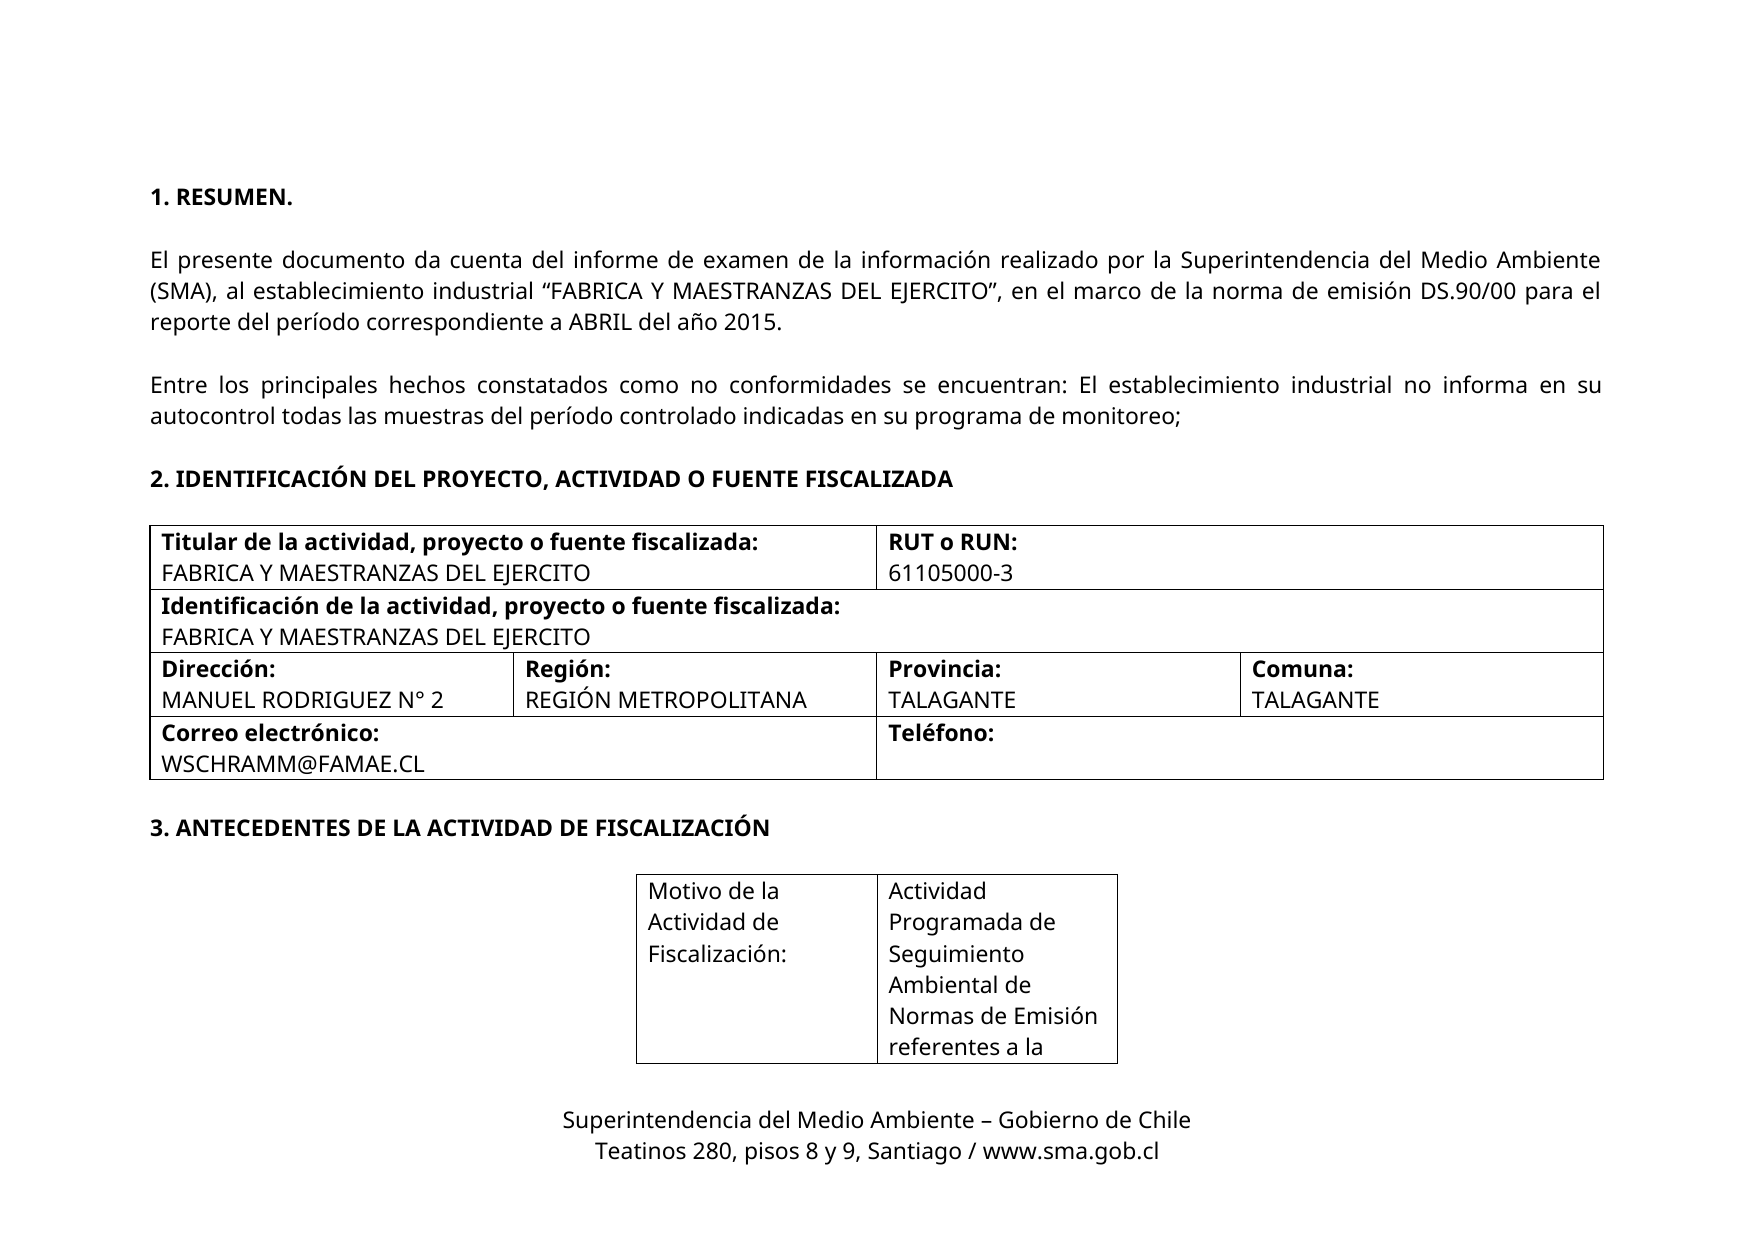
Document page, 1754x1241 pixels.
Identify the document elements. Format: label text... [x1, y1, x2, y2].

table_header RUT o RUN: 61105000-3 [877, 526, 1603, 588]
table_cell Dirección: MANUEL RODRIGUEZ N° 2 [151, 653, 513, 716]
table_cell Correo electrónico: WSCHRAMM@FAMAE.CL [151, 717, 876, 779]
text 2. IDENTIFICACIÓN DEL PROYECTO, ACTIVIDAD O FUENTE FISCALIZADA [150, 431, 1604, 494]
table_cell Comuna: TALAGANTE [1241, 653, 1603, 716]
text Entre los principales hechos constatados como no conformidades se encuentran: El establecimiento industrial no informa en su autocontrol todas las muestras del período controlado indicadas en su programa de monitoreo; [150, 337, 1604, 431]
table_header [637, 875, 877, 1062]
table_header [878, 875, 1117, 1062]
text El presente documento da cuenta del informe de examen de la información realizado por la Superintendencia del Medio Ambiente (SMA), al establecimiento industrial “FABRICA Y MAESTRANZAS DEL EJERCITO”, en el marco de la norma de emisión DS.90/00 para el reporte del período correspondiente a ABRIL del año 2015. [150, 212, 1604, 337]
table_cell Provincia: TALAGANTE [877, 653, 1240, 716]
text 3. ANTECEDENTES DE LA ACTIVIDAD DE FISCALIZACIÓN [150, 780, 1604, 843]
table_cell Identificación de la actividad, proyecto o fuente fiscalizada: FABRICA Y MAESTRANZAS DEL EJERCITO [151, 590, 1603, 652]
table_header Titular de la actividad, proyecto o fuente fiscalizada: FABRICA Y MAESTRANZAS DEL EJERCITO [151, 526, 876, 588]
text 1. RESUMEN. [150, 150, 1604, 212]
table_cell Teléfono: [877, 717, 1603, 779]
table_cell Región: REGIÓN METROPOLITANA [514, 653, 876, 716]
